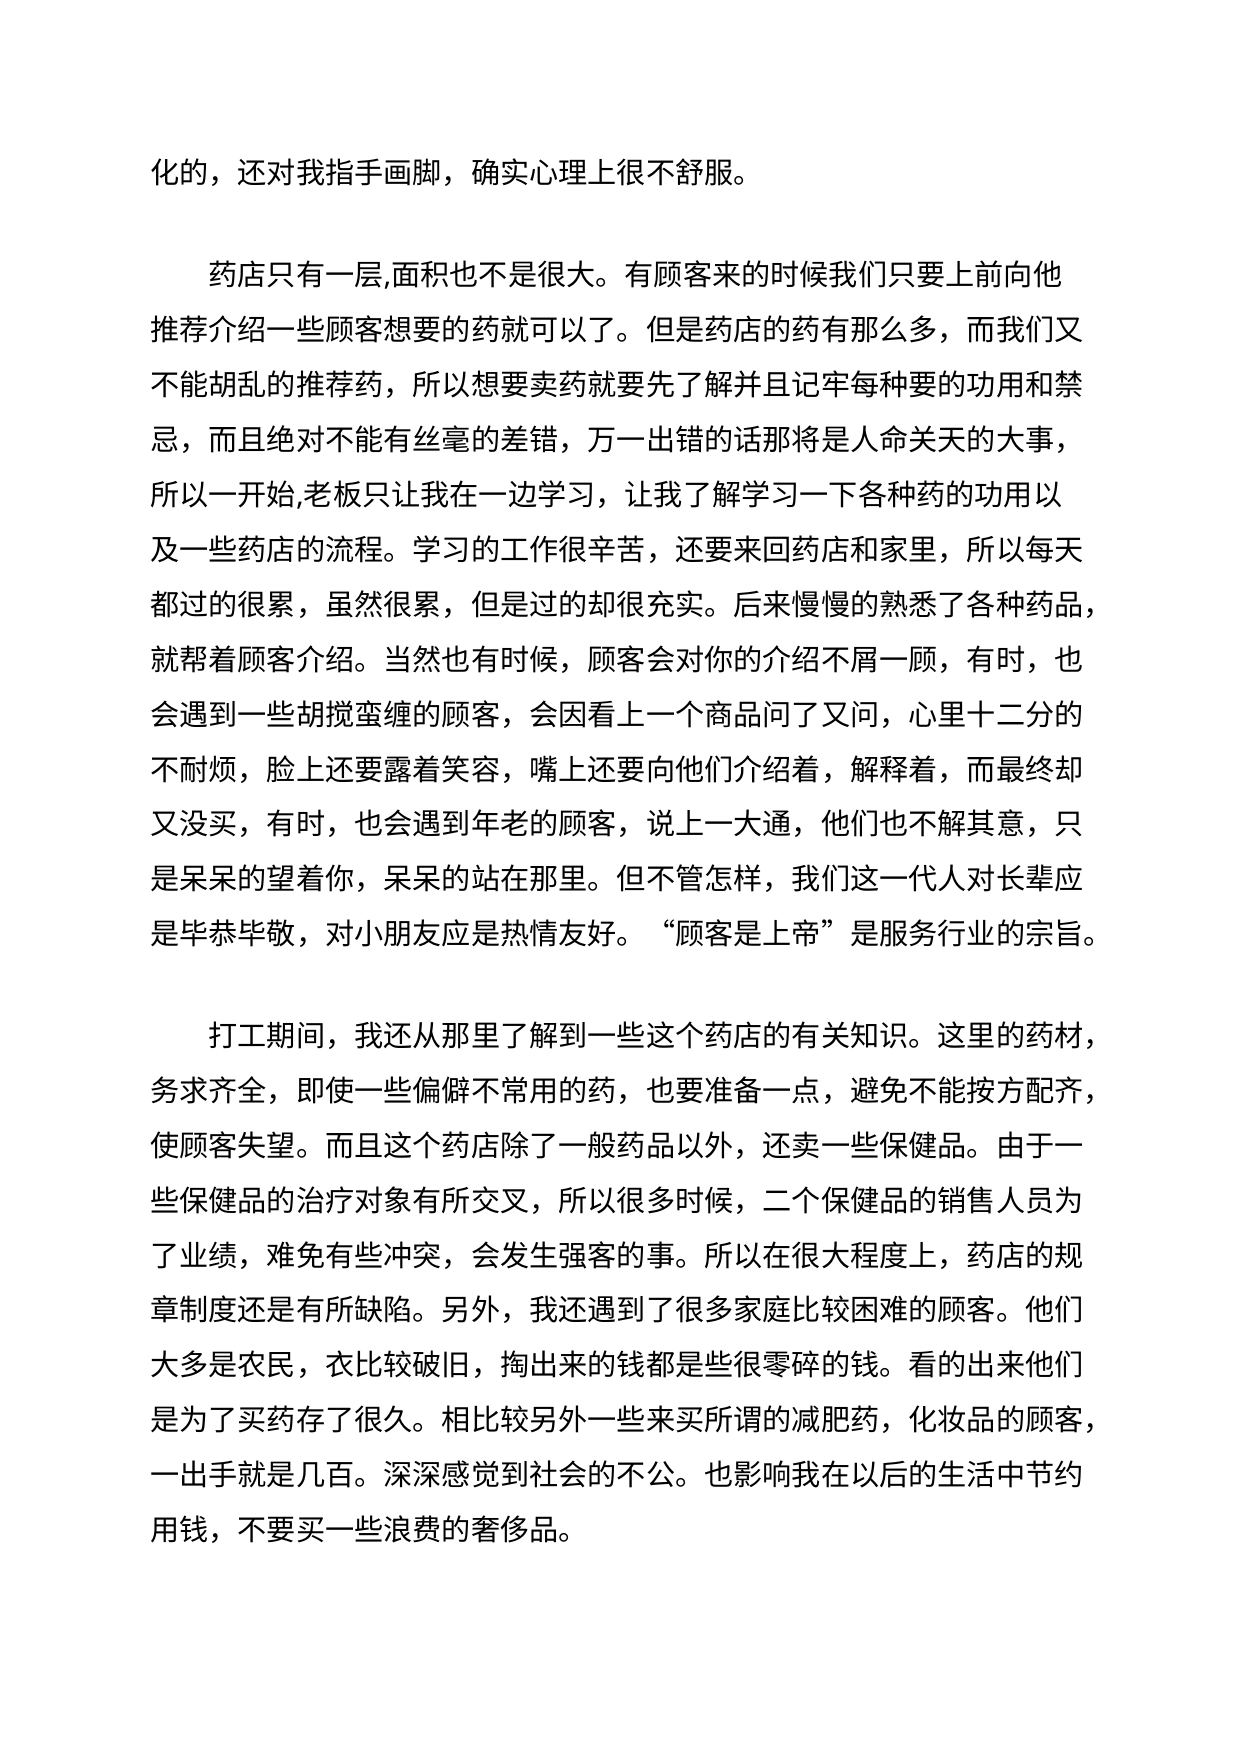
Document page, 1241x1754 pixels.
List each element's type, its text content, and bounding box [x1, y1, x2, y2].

text 药店只有一层,面积也不是很大。有顾客来的时候我们只要上前向他推荐介绍一些顾客想要的药就可以了。但是药店的药有那么多，而我们又不能胡乱的推荐药，所以想要卖药就要先了解并且记牢每种要的功用和禁忌，而且绝对不能有丝毫的差错，万一出错的话那将是人命关天的大事，所以一开始,老板只让我在一边学习，让我了解学习一下各种药的功用以及一些药店的流程。学习的工作很辛苦，还要来回药店和家里，所以每天都过的很累，虽然很累，但是过的却很充实。后来慢慢的熟悉了各种药品，就帮着顾客介绍。当然也有时候，顾客会对你的介绍不屑一顾，有时，也会遇到一些胡搅蛮缠的顾客，会因看上一个商品问了又问，心里十二分的不耐烦，脸上还要露着笑容，嘴上还要向他们介绍着，解释着，而最终却又没买，有时，也会遇到年老的顾客，说上一大通，他们也不解其意，只是呆呆的望着你，呆呆的站在那里。但不管怎样，我们这一代人对长辈应是毕恭毕敬，对小朋友应是热情友好。“顾客是上帝”是服务行业的宗旨。 [150, 252, 1090, 953]
text 打工期间，我还从那里了解到一些这个药店的有关知识。这里的药材，务求齐全，即使一些偏僻不常用的药，也要准备一点，避免不能按方配齐，使顾客失望。而且这个药店除了一般药品以外，还卖一些保健品。由于一些保健品的治疗对象有所交叉，所以很多时候，二个保健品的销售人员为了业绩，难免有些冲突，会发生强客的事。所以在很大程度上，药店的规章制度还是有所缺陷。另外，我还遇到了很多家庭比较困难的顾客。他们大多是农民，衣比较破旧，掏出来的钱都是些很零碎的钱。看的出来他们是为了买药存了很久。相比较另外一些来买所谓的减肥药，化妆品的顾客，一出手就是几百。深深感觉到社会的不公。也影响我在以后的生活中节约用钱，不要买一些浪费的奢侈品。 [150, 1012, 1090, 1549]
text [150, 150, 1090, 192]
